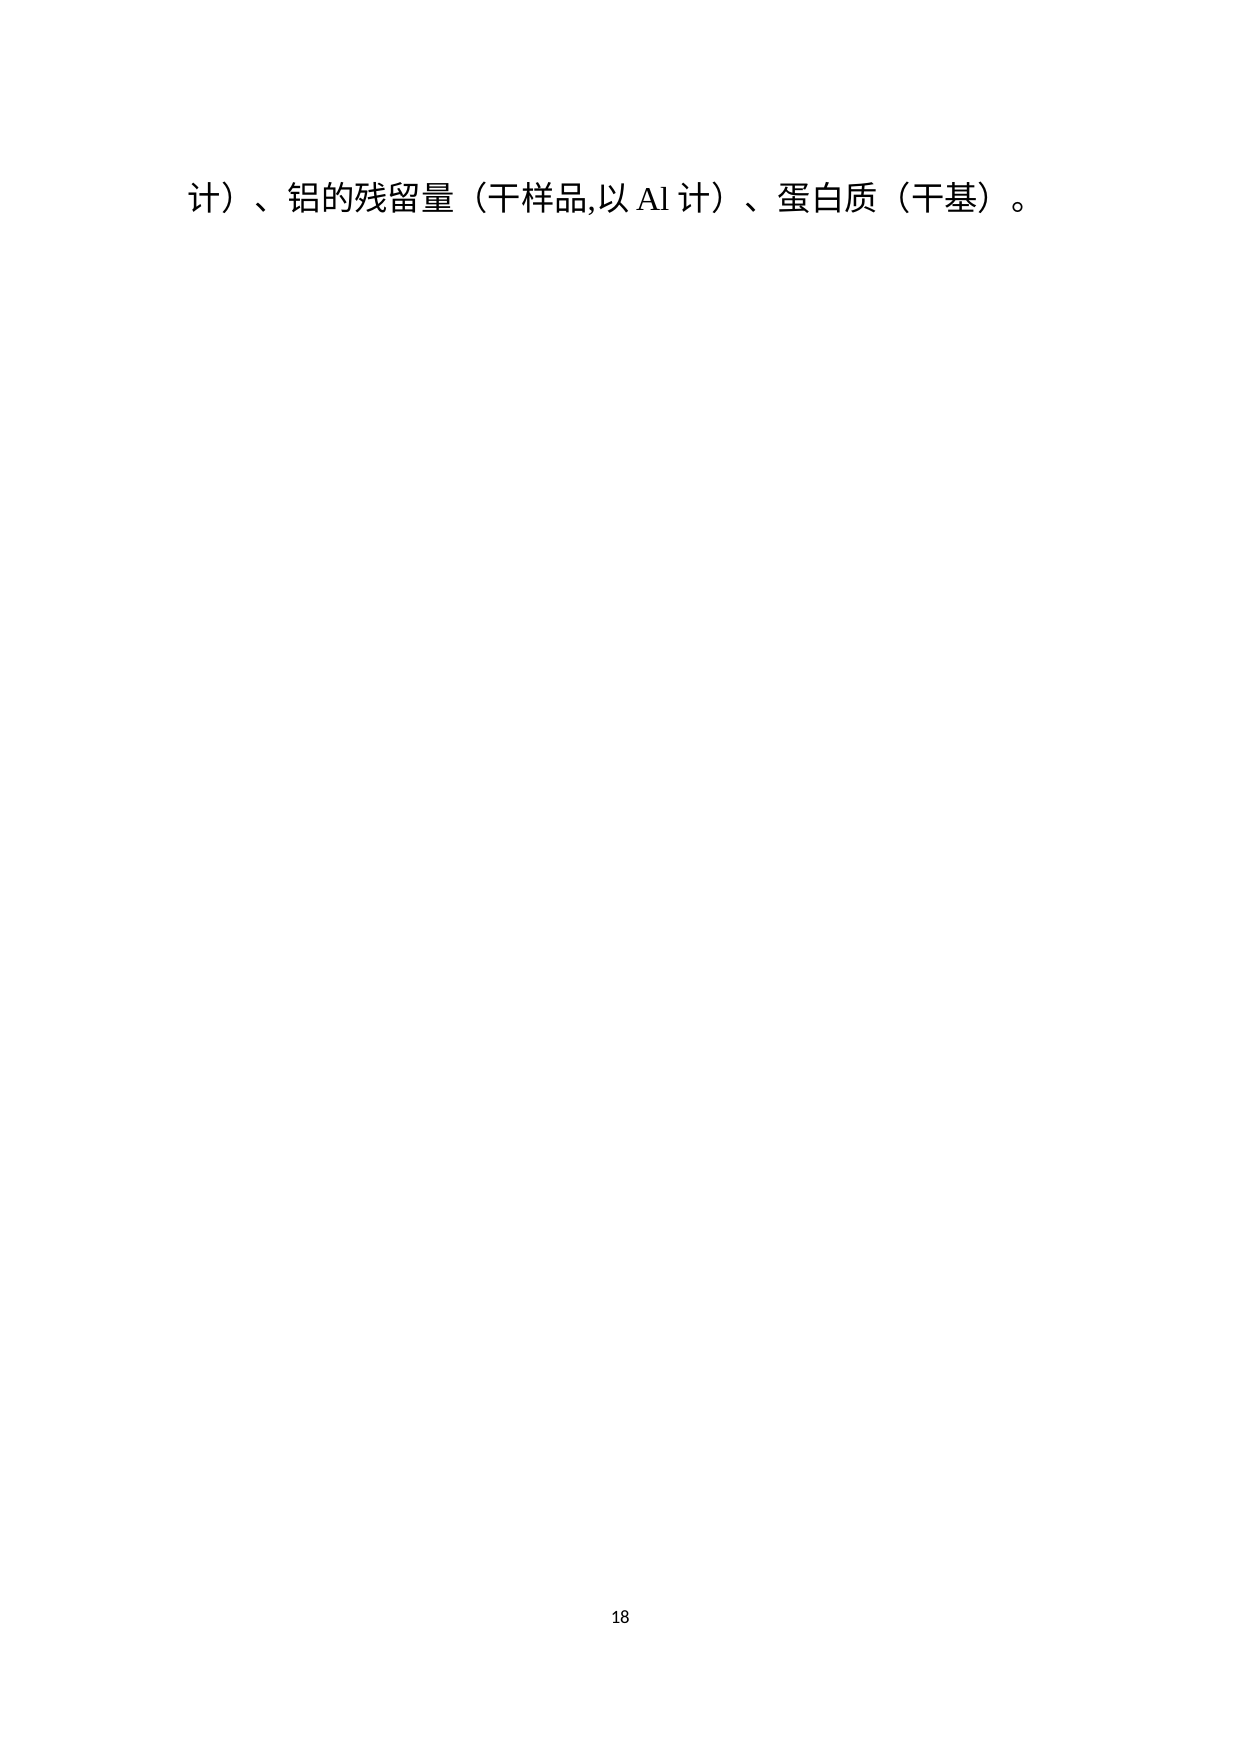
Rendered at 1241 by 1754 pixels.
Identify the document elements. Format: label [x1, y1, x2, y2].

list [187, 162, 1053, 220]
